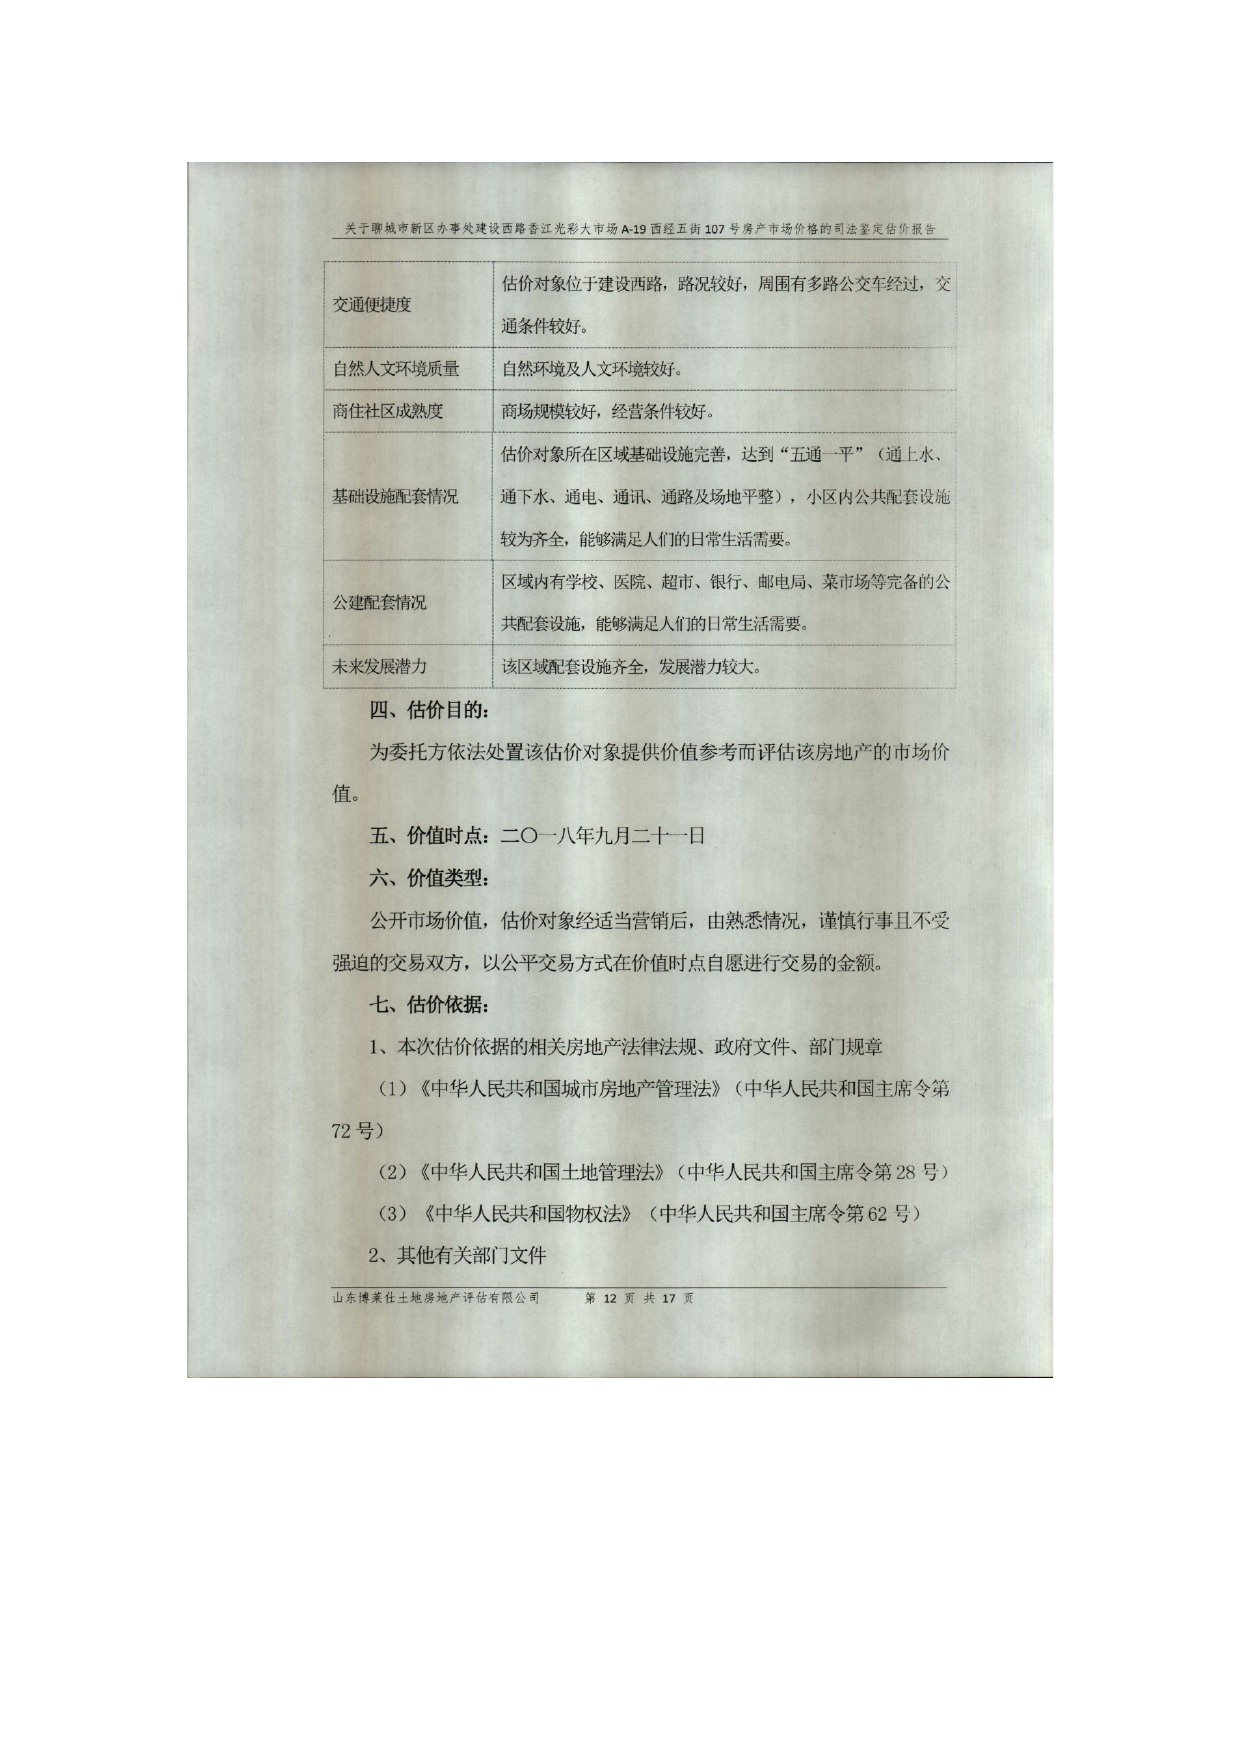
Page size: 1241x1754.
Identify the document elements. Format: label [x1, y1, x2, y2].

picture [187, 162, 1054, 1378]
